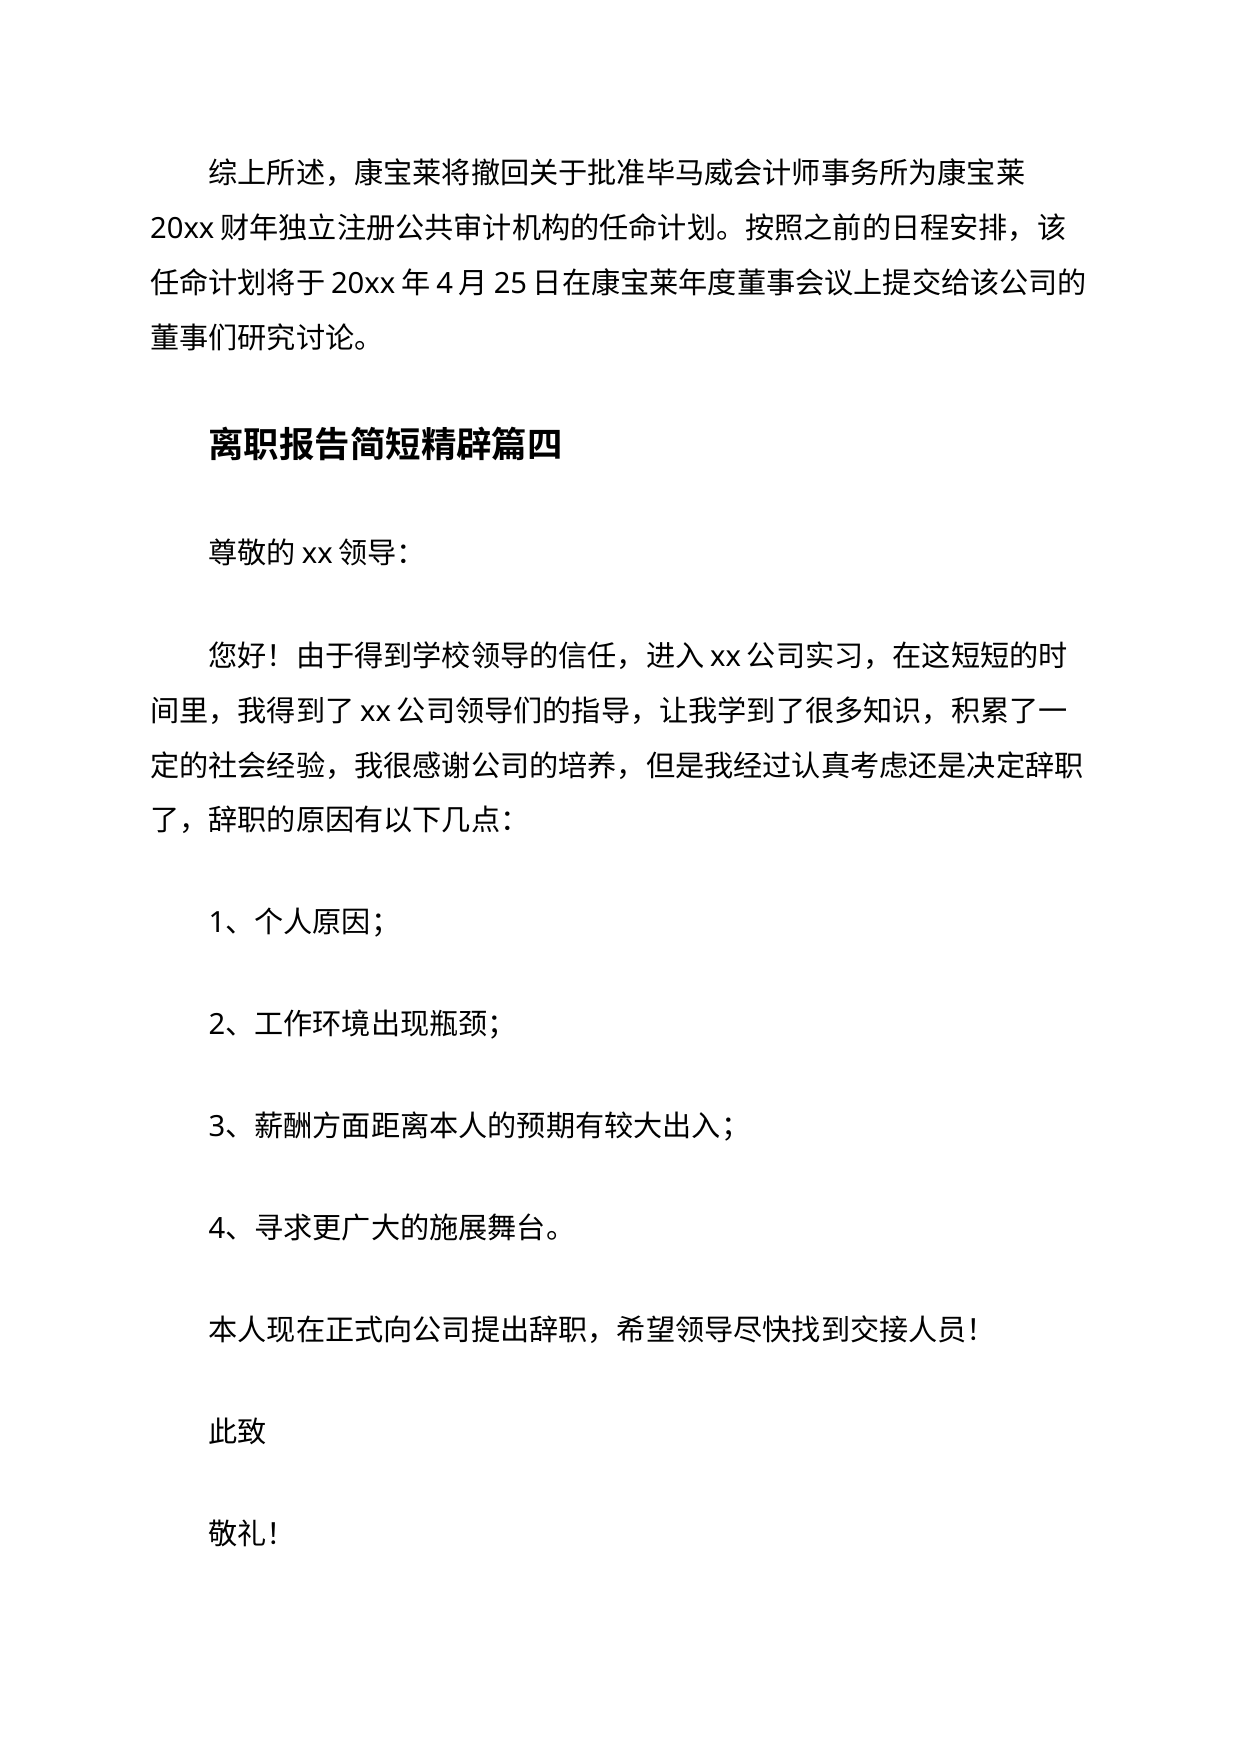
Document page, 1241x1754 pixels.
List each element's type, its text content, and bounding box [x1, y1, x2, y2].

text 综上所述，康宝莱将撤回关于批准毕马威会计师事务所为康宝莱20xx财年独立注册公共审计机构的任命计划。按照之前的日程安排，该任命计划将于20xx年4月25日在康宝莱年度董事会议上提交给该公司的董事们研究讨论。 [150, 150, 1090, 357]
text 此致 [150, 1408, 1090, 1451]
text 本人现在正式向公司提出辞职，希望领导尽快找到交接人员！ [150, 1307, 1090, 1349]
text 4、寻求更广大的施展舞台。 [150, 1205, 1090, 1247]
text 尊敬的xx领导： [150, 530, 1090, 572]
text 离职报告简短精辟篇四 [150, 417, 1090, 468]
text 3、薪酬方面距离本人的预期有较大出入； [150, 1103, 1090, 1145]
text 2、工作环境出现瓶颈； [150, 1001, 1090, 1043]
text 您好！由于得到学校领导的信任，进入xx公司实习，在这短短的时间里，我得到了xx公司领导们的指导，让我学到了很多知识，积累了一定的社会经验，我很感谢公司的培养，但是我经过认真考虑还是决定辞职了，辞职的原因有以下几点： [150, 632, 1090, 839]
text 敬礼！ [150, 1510, 1090, 1552]
text 1、个人原因； [150, 899, 1090, 941]
